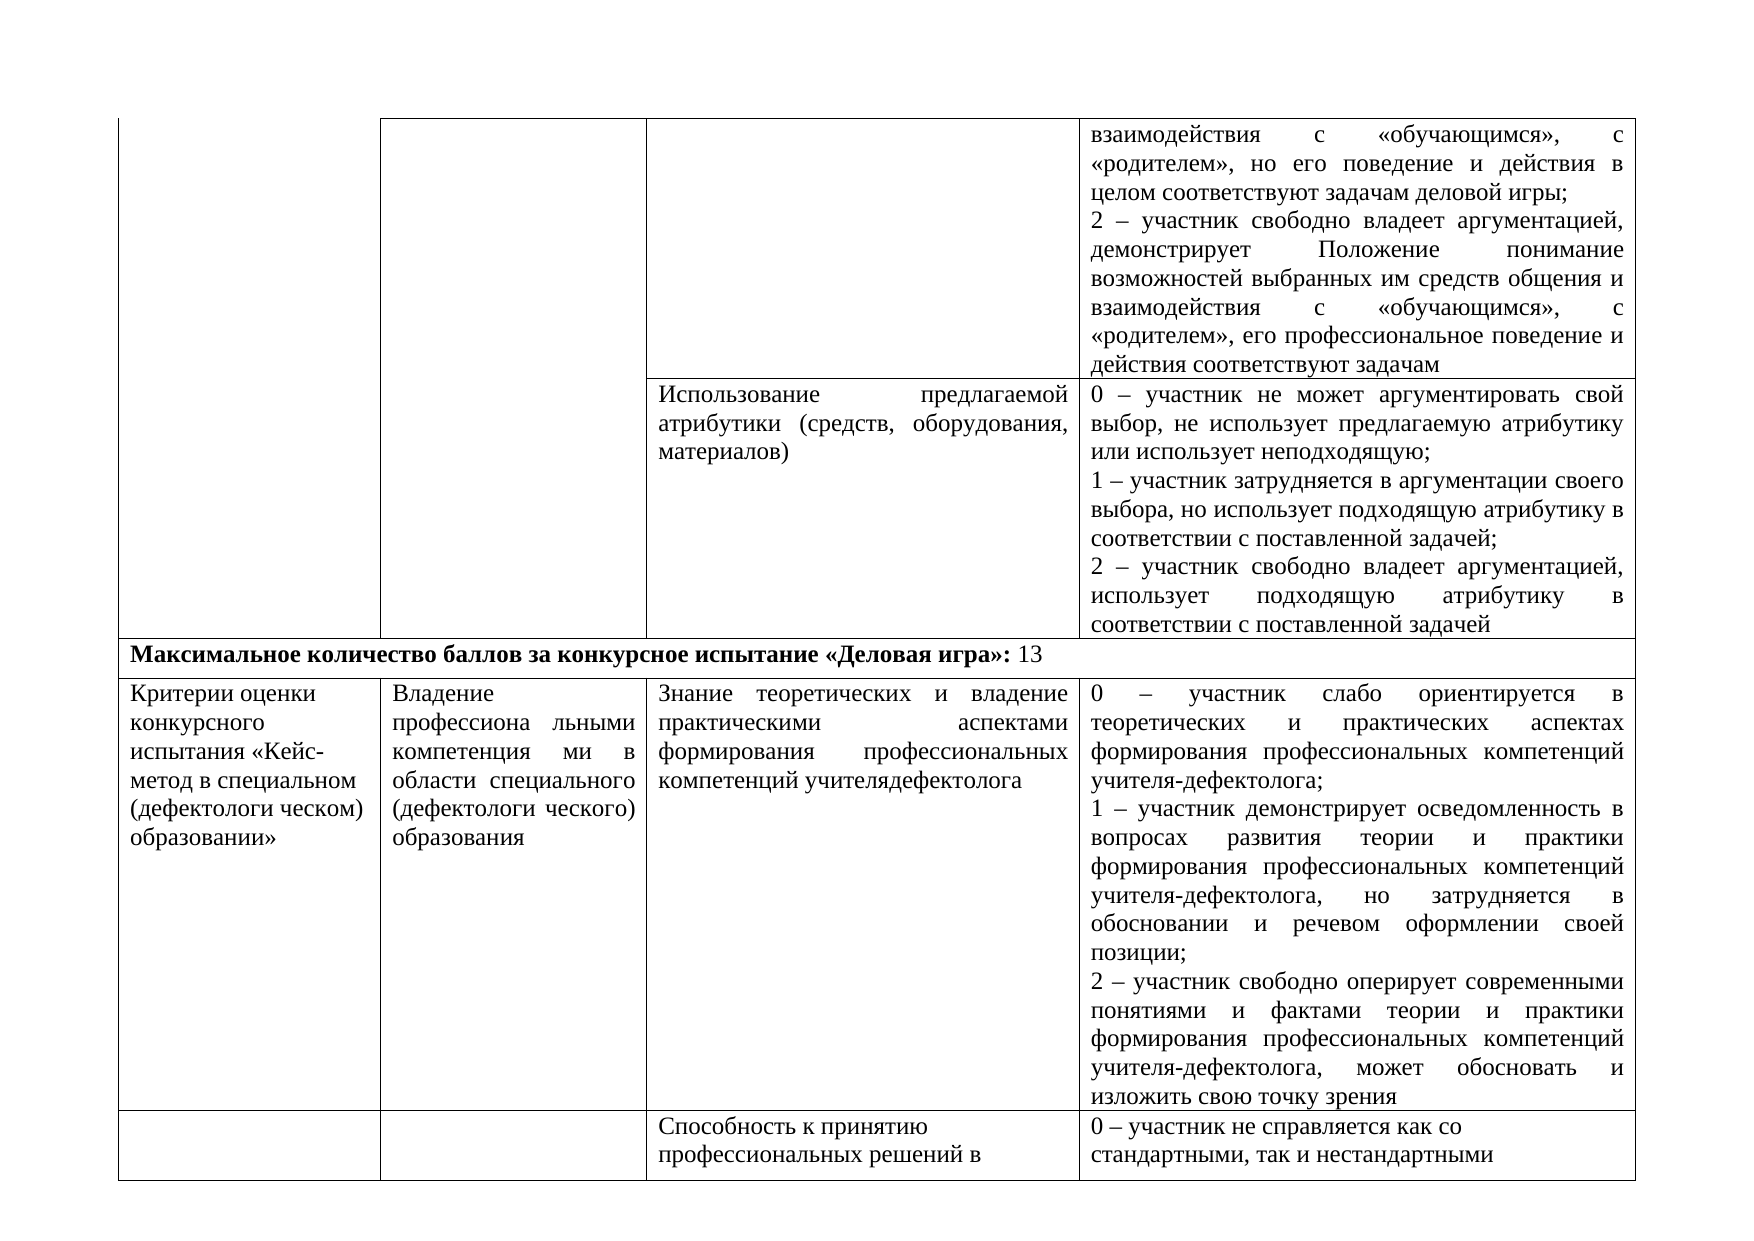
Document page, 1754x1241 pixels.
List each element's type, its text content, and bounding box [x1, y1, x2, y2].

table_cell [647, 119, 1079, 378]
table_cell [1080, 1111, 1635, 1180]
table_cell Использование предлагаемой атрибутики (средств, оборудования, материалов) [647, 379, 1079, 638]
table_cell Максимальное количество баллов за конкурсное испытание «Деловая игра»: 13 [119, 639, 1635, 677]
table_cell Знание теоретических и владение практическими аспектами формирования профессиональных компетенций учителядефектолога [647, 679, 1079, 1110]
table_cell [1080, 119, 1635, 378]
table_cell 0 – участник слабо ориентируется в теоретических и практических аспектах формирования профессиональных компетенций учителя-дефектолога; 1 – участник демонстрирует осведомленность в вопросах развития теории и практики формирования профессиональных компетенций учителя-дефектолога, но затрудняется в обосновании и речевом оформлении своей позиции; 2 – участник свободно оперирует современными понятиями и фактами теории и практики формирования профессиональных компетенций учителя-дефектолога, может обосновать и изложить свою точку зрения [1080, 679, 1635, 1110]
table_cell 0 – участник не может аргументировать свой выбор, не использует предлагаемую атрибутику или использует неподходящую; 1 – участник затрудняется в аргументации своего выбора, но использует подходящую атрибутику в соответствии с поставленной задачей; 2 – участник свободно владеет аргументацией, использует подходящую атрибутику в соответствии с поставленной задачей [1080, 379, 1635, 638]
table_cell [381, 1111, 646, 1180]
table_cell Критерии оценки конкурсного испытания «Кейс-метод в специальном (дефектологи ческом) образовании» [119, 679, 380, 1110]
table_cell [381, 119, 646, 638]
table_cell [647, 1111, 1079, 1180]
table_cell Владение профессиона льными компетенция ми в области специального (дефектологи ческого) образования [381, 679, 646, 1110]
table_cell [119, 1111, 380, 1180]
